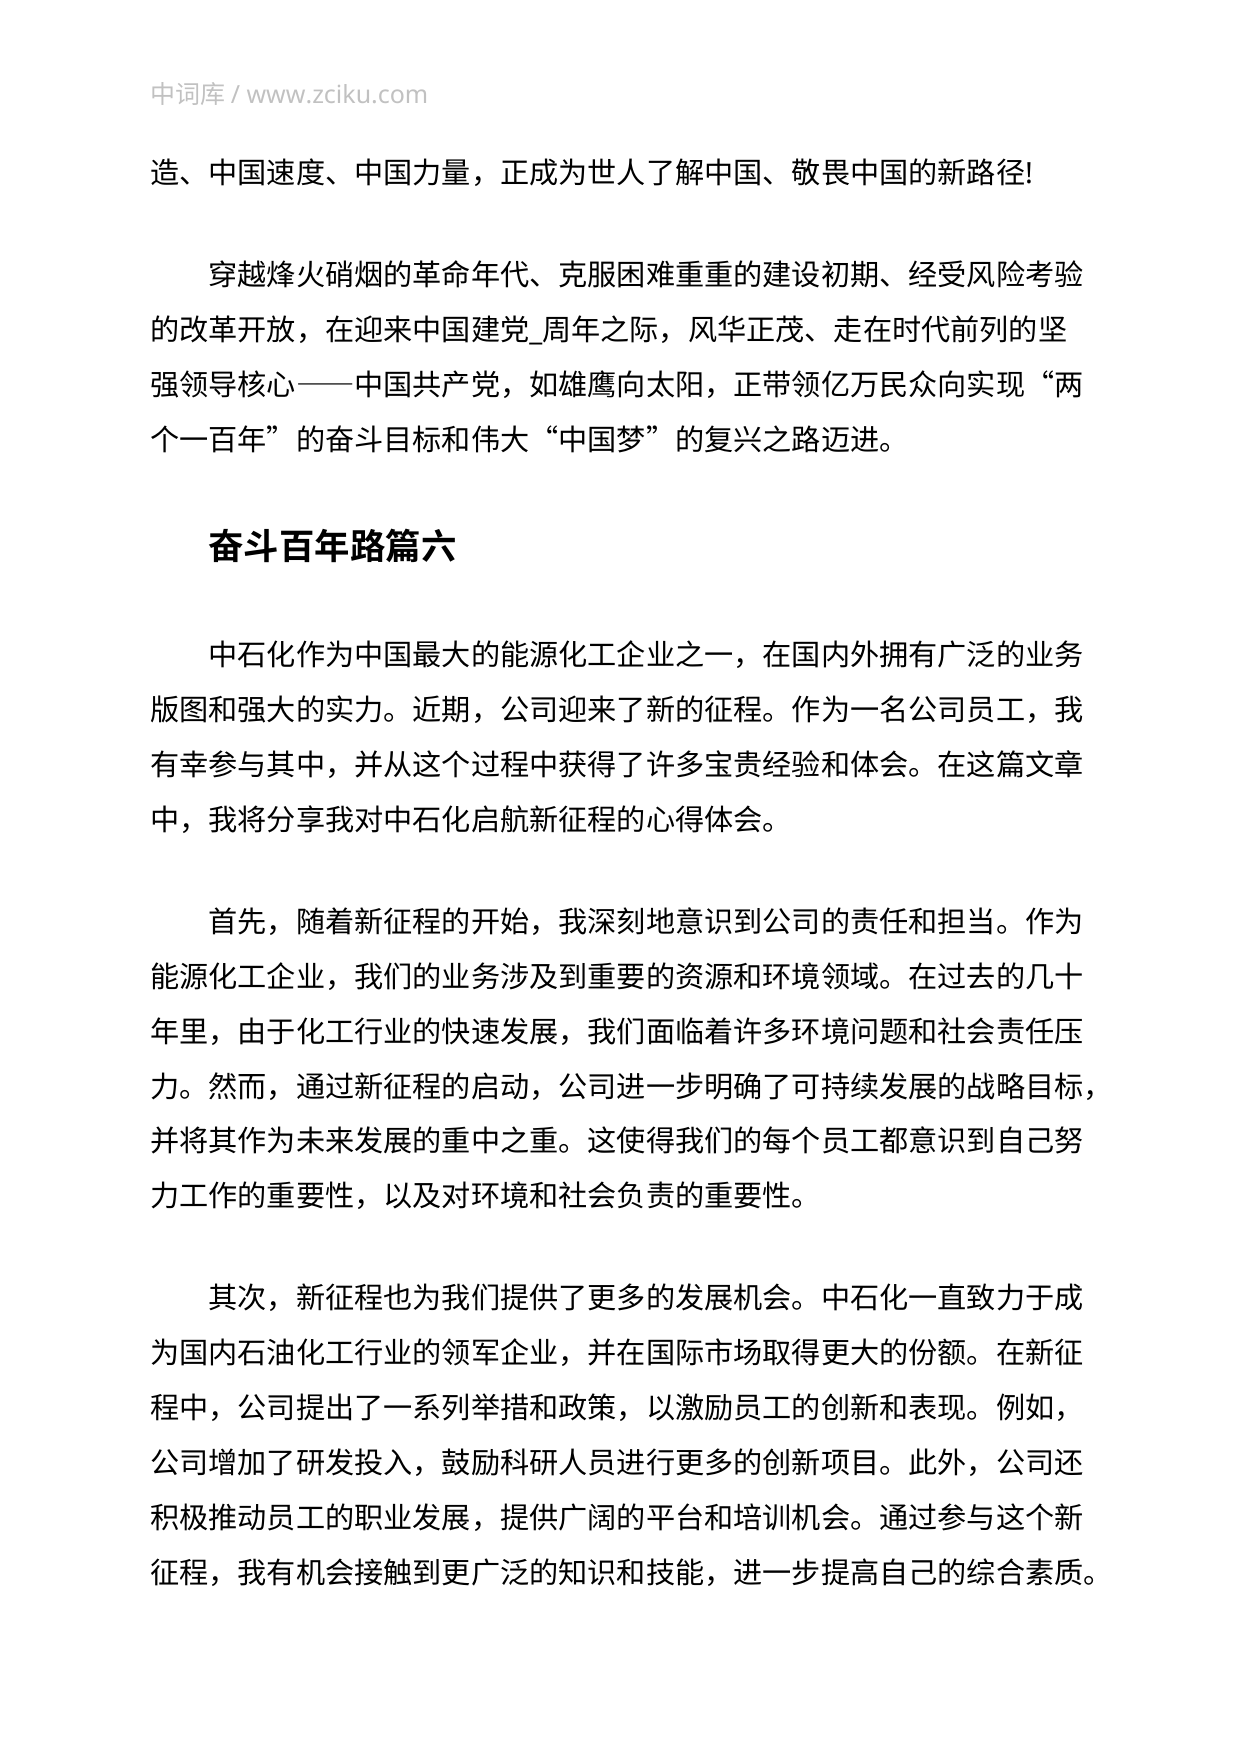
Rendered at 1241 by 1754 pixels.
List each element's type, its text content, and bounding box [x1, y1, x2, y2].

text 首先，随着新征程的开始，我深刻地意识到公司的责任和担当。作为能源化工企业，我们的业务涉及到重要的资源和环境领域。在过去的几十年里，由于化工行业的快速发展，我们面临着许多环境问题和社会责任压力。然而，通过新征程的启动，公司进一步明确了可持续发展的战略目标，并将其作为未来发展的重中之重。这使得我们的每个员工都意识到自己努力工作的重要性，以及对环境和社会负责的重要性。 [150, 898, 1090, 1215]
text 奋斗百年路篇六 [150, 518, 1090, 570]
text 其次，新征程也为我们提供了更多的发展机会。中石化一直致力于成为国内石油化工行业的领军企业，并在国际市场取得更大的份额。在新征程中，公司提出了一系列举措和政策，以激励员工的创新和表现。例如，公司增加了研发投入，鼓励科研人员进行更多的创新项目。此外，公司还积极推动员工的职业发展，提供广阔的平台和培训机会。通过参与这个新征程，我有机会接触到更广泛的知识和技能，进一步提高自己的综合素质。 [150, 1275, 1090, 1591]
text 中石化作为中国最大的能源化工企业之一，在国内外拥有广泛的业务版图和强大的实力。近期，公司迎来了新的征程。作为一名公司员工，我有幸参与其中，并从这个过程中获得了许多宝贵经验和体会。在这篇文章中，我将分享我对中石化启航新征程的心得体会。 [150, 632, 1090, 839]
text 穿越烽火硝烟的革命年代、克服困难重重的建设初期、经受风险考验的改革开放，在迎来中国建党_周年之际，风华正茂、走在时代前列的坚强领导核心——中国共产党，如雄鹰向太阳，正带领亿万民众向实现“两个一百年”的奋斗目标和伟大“中国梦”的复兴之路迈进。 [150, 252, 1090, 459]
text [150, 150, 1090, 192]
